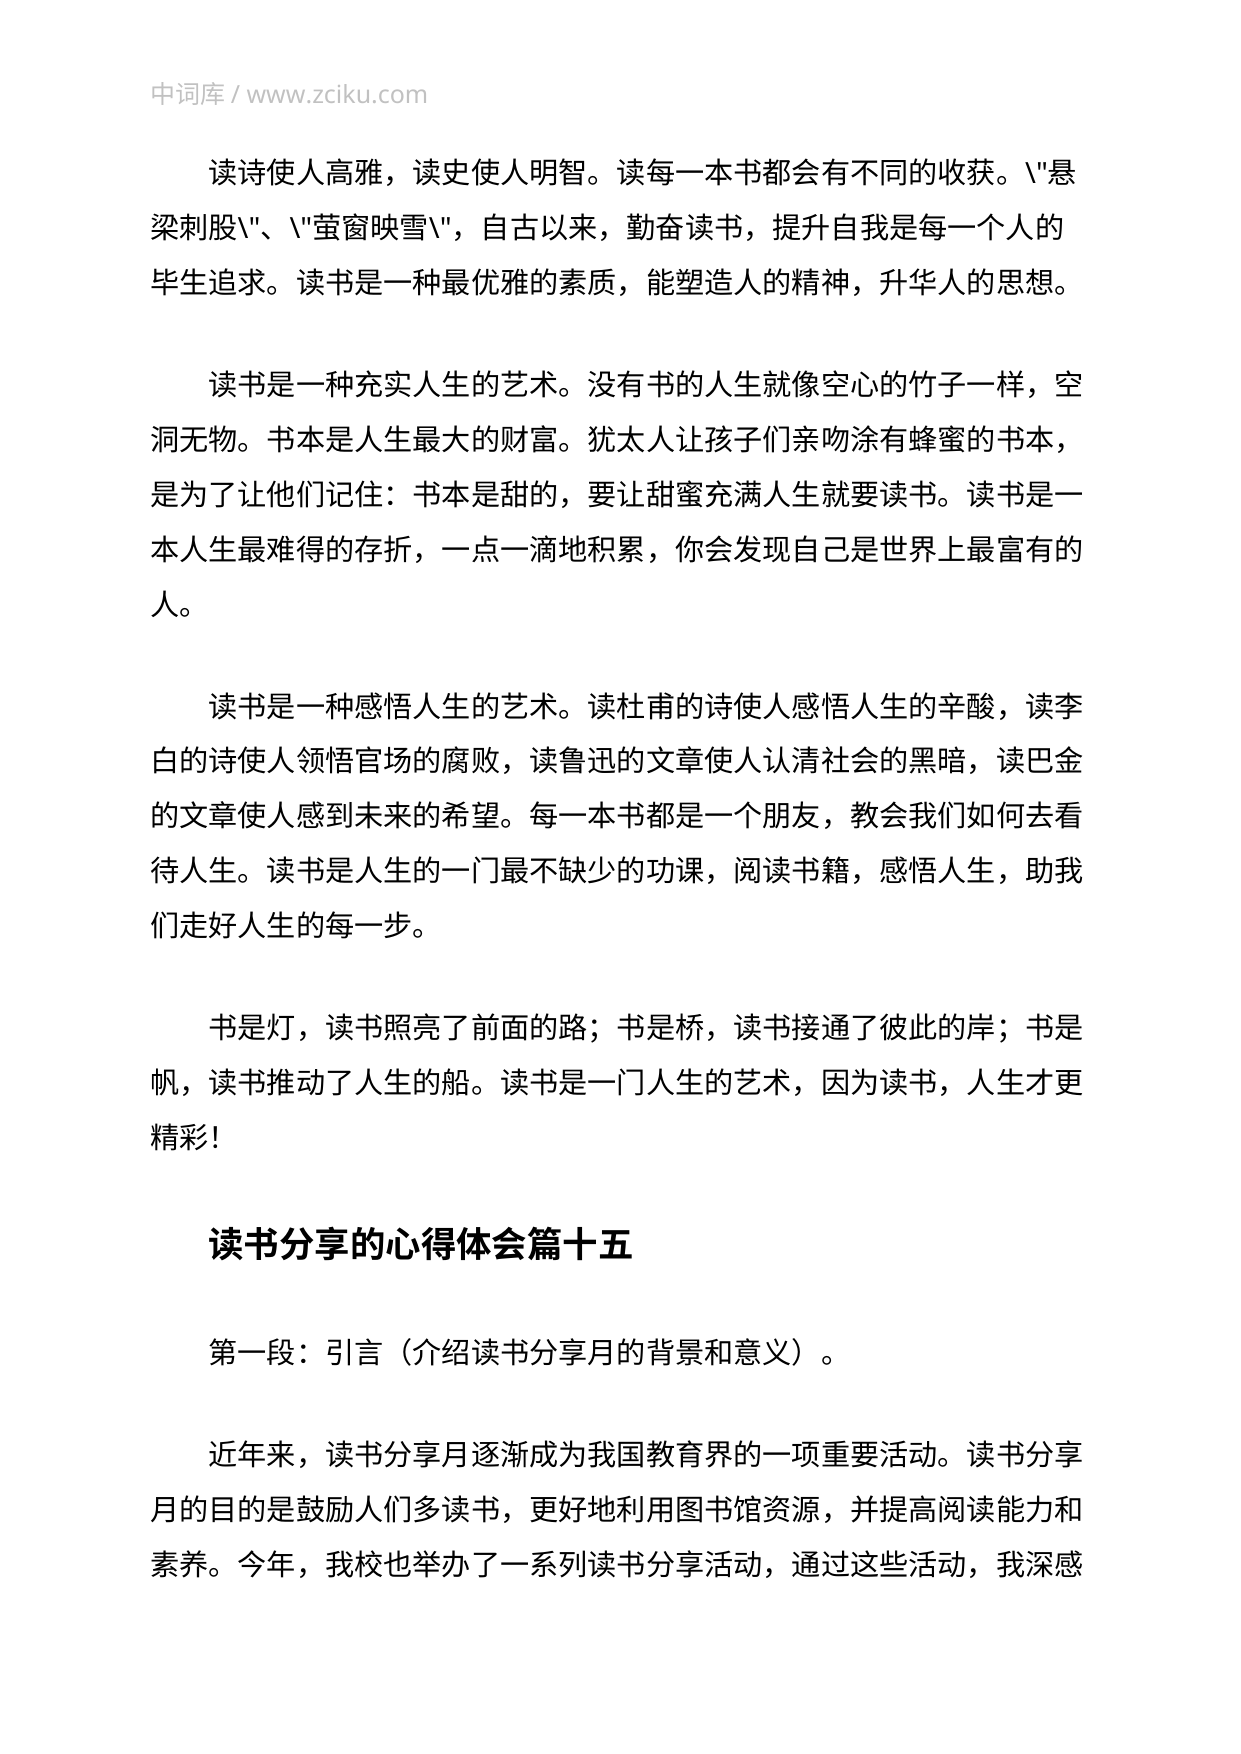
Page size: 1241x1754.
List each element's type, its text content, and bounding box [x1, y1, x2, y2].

text 读书是一种充实人生的艺术。没有书的人生就像空心的竹子一样，空洞无物。书本是人生最大的财富。犹太人让孩子们亲吻涂有蜂蜜的书本，是为了让他们记住：书本是甜的，要让甜蜜充满人生就要读书。读书是一本人生最难得的存折，一点一滴地积累，你会发现自己是世界上最富有的人。 [150, 362, 1090, 624]
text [150, 1431, 1090, 1583]
text 读书是一种感悟人生的艺术。读杜甫的诗使人感悟人生的辛酸，读李白的诗使人领悟官场的腐败，读鲁迅的文章使人认清社会的黑暗，读巴金的文章使人感到未来的希望。每一本书都是一个朋友，教会我们如何去看待人生。读书是人生的一门最不缺少的功课，阅读书籍，感悟人生，助我们走好人生的每一步。 [150, 683, 1090, 945]
text 读书分享的心得体会篇十五 [150, 1216, 1090, 1267]
text 第一段：引言（介绍读书分享月的背景和意义）。 [150, 1329, 1090, 1372]
text 书是灯，读书照亮了前面的路；书是桥，读书接通了彼此的岸；书是帆，读书推动了人生的船。读书是一门人生的艺术，因为读书，人生才更精彩！ [150, 1004, 1090, 1157]
text 读诗使人高雅，读史使人明智。读每一本书都会有不同的收获。\"悬梁刺股\"、\"萤窗映雪\"，自古以来，勤奋读书，提升自我是每一个人的毕生追求。读书是一种最优雅的素质，能塑造人的精神，升华人的思想。 [150, 150, 1090, 302]
